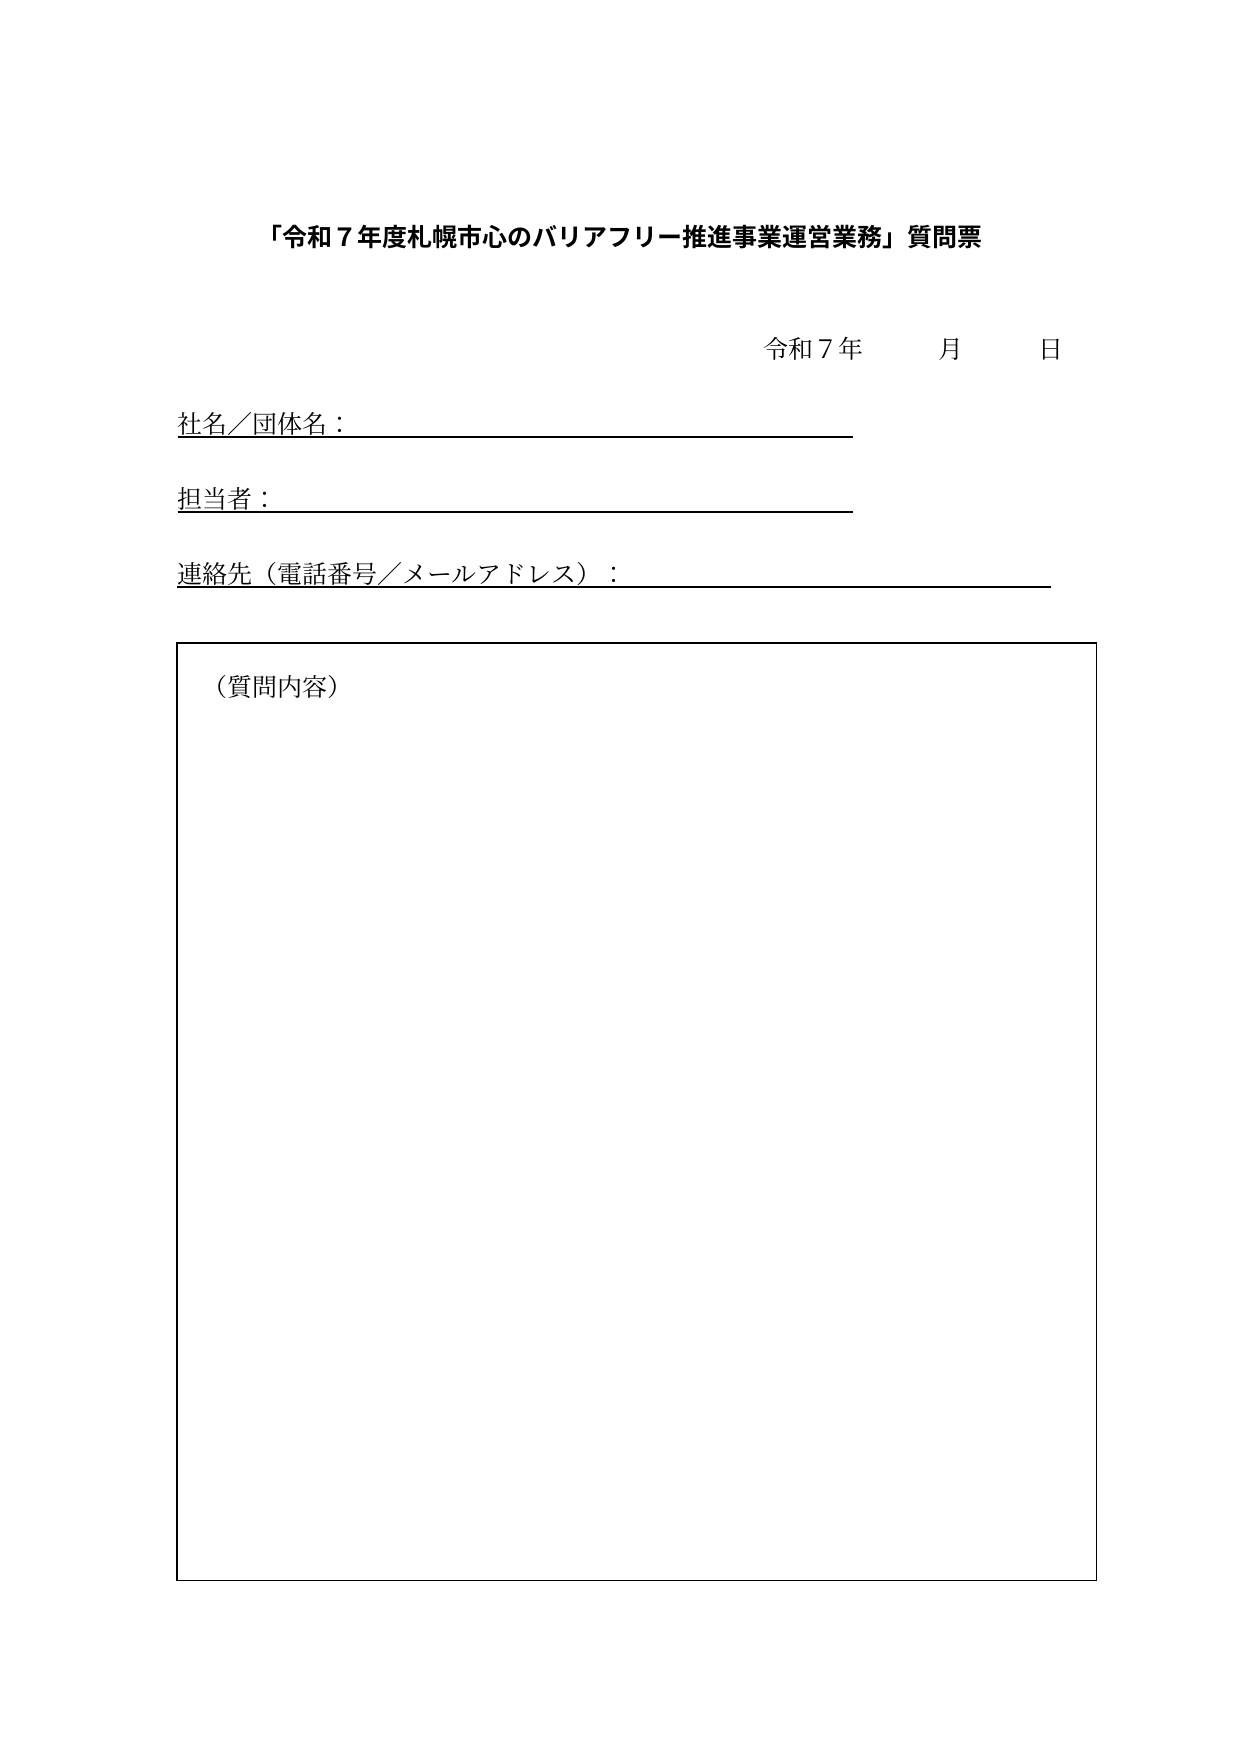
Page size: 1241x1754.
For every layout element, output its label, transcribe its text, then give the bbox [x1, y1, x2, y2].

text 「令和７年度札幌市心のバリアフリー推進事業運営業務」質問票 [177, 217, 1063, 254]
text 社名／団体名： [177, 404, 1063, 442]
text 令和７年 月 日 [177, 329, 1063, 367]
text （質問内容） [178, 667, 1063, 704]
text 担当者： [177, 479, 1063, 517]
text 連絡先（電話番号／メールアドレス）： [177, 554, 1063, 592]
